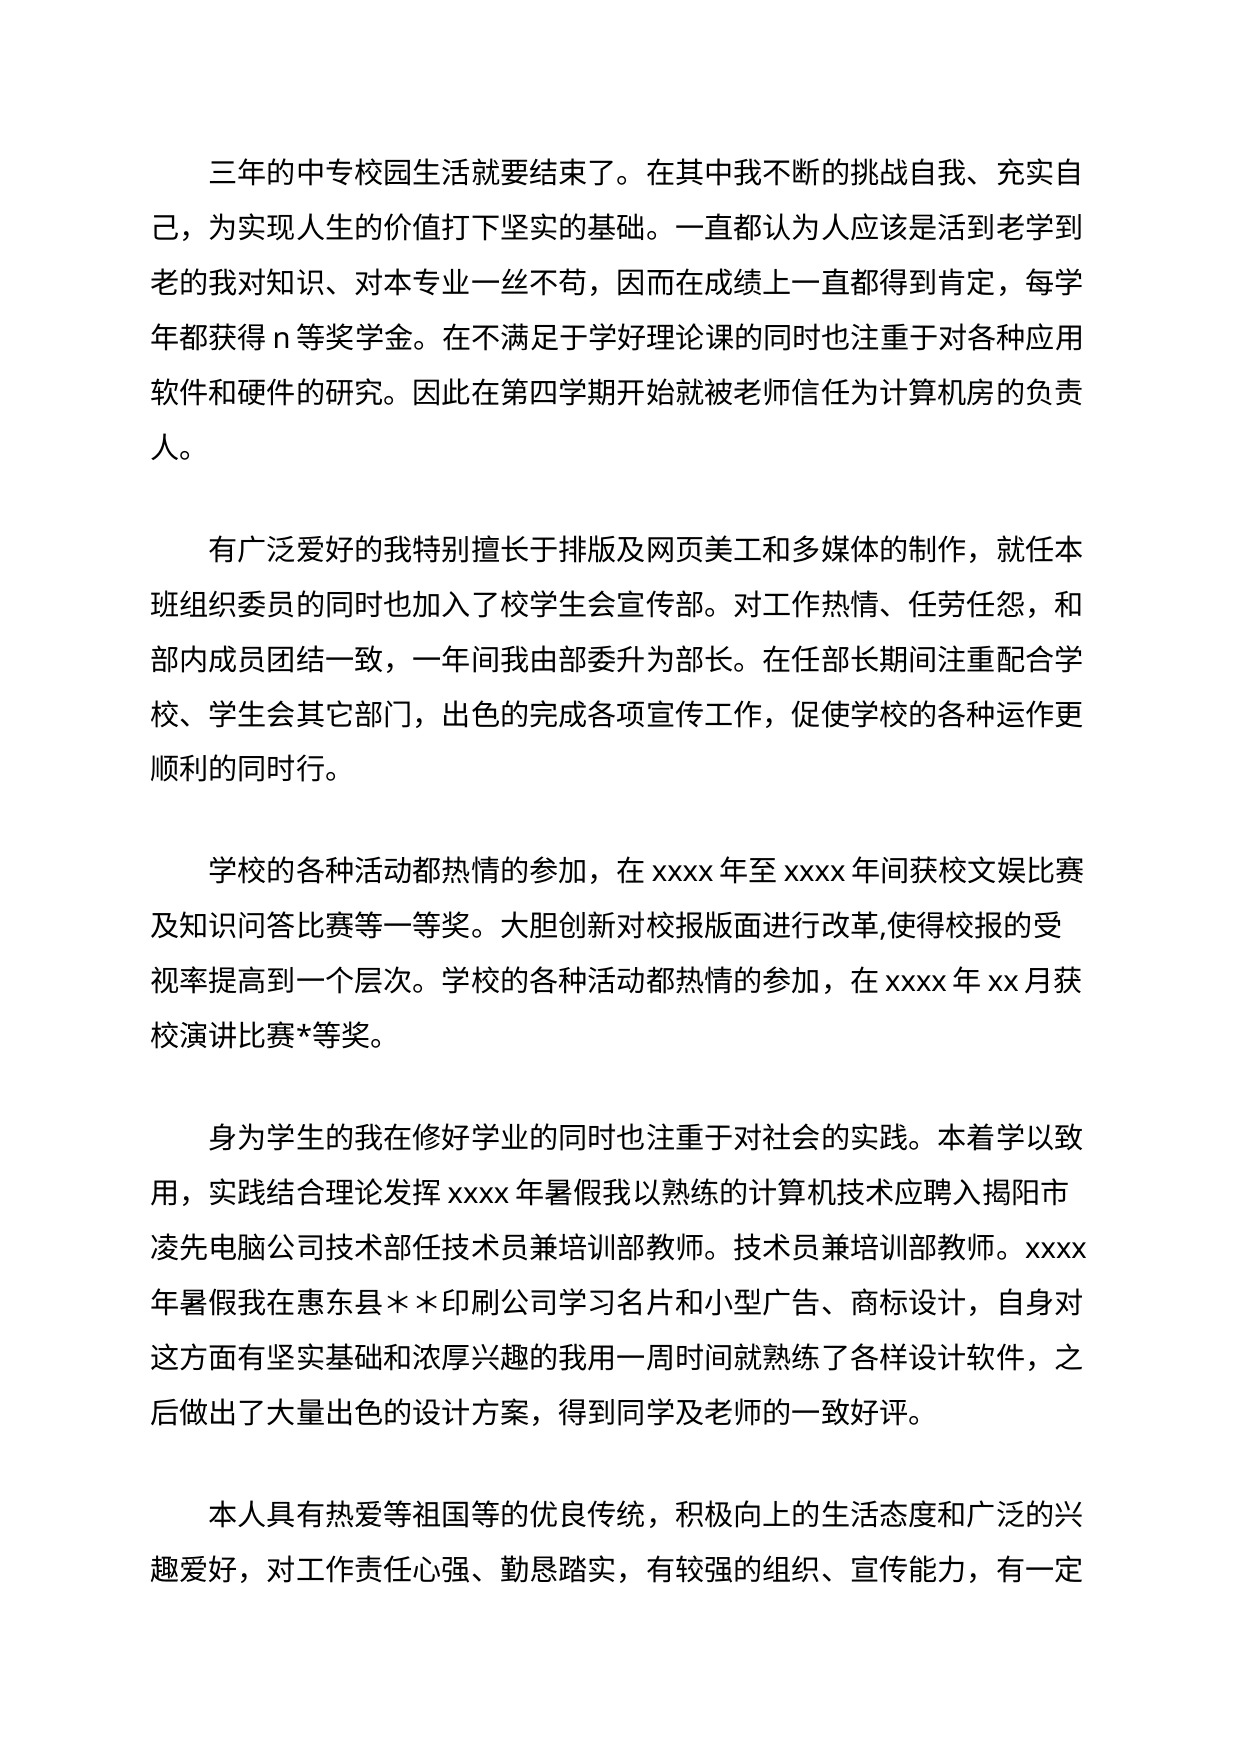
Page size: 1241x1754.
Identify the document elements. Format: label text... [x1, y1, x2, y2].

text 身为学生的我在修好学业的同时也注重于对社会的实践。本着学以致用，实践结合理论发挥xxxx年暑假我以熟练的计算机技术应聘入揭阳市凌先电脑公司技术部任技术员兼培训部教师。技术员兼培训部教师。xxxx年暑假我在惠东县＊＊印刷公司学习名片和小型广告、商标设计，自身对这方面有坚实基础和浓厚兴趣的我用一周时间就熟练了各样设计软件，之后做出了大量出色的设计方案，得到同学及老师的一致好评。 [150, 1115, 1090, 1432]
text 有广泛爱好的我特别擅长于排版及网页美工和多媒体的制作，就任本班组织委员的同时也加入了校学生会宣传部。对工作热情、任劳任怨，和部内成员团结一致，一年间我由部委升为部长。在任部长期间注重配合学校、学生会其它部门，出色的完成各项宣传工作，促使学校的各种运作更顺利的同时行。 [150, 526, 1090, 788]
text 学校的各种活动都热情的参加，在xxxx年至xxxx年间获校文娱比赛及知识问答比赛等一等奖。大胆创新对校报版面进行改革,使得校报的受视率提高到一个层次。学校的各种活动都热情的参加，在xxxx年xx月获校演讲比赛*等奖。 [150, 848, 1090, 1055]
text 三年的中专校园生活就要结束了。在其中我不断的挑战自我、充实自己，为实现人生的价值打下坚实的基础。一直都认为人应该是活到老学到老的我对知识、对本专业一丝不苟，因而在成绩上一直都得到肯定，每学年都获得n等奖学金。在不满足于学好理论课的同时也注重于对各种应用软件和硬件的研究。因此在第四学期开始就被老师信任为计算机房的负责人。 [150, 150, 1090, 467]
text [150, 1491, 1090, 1588]
